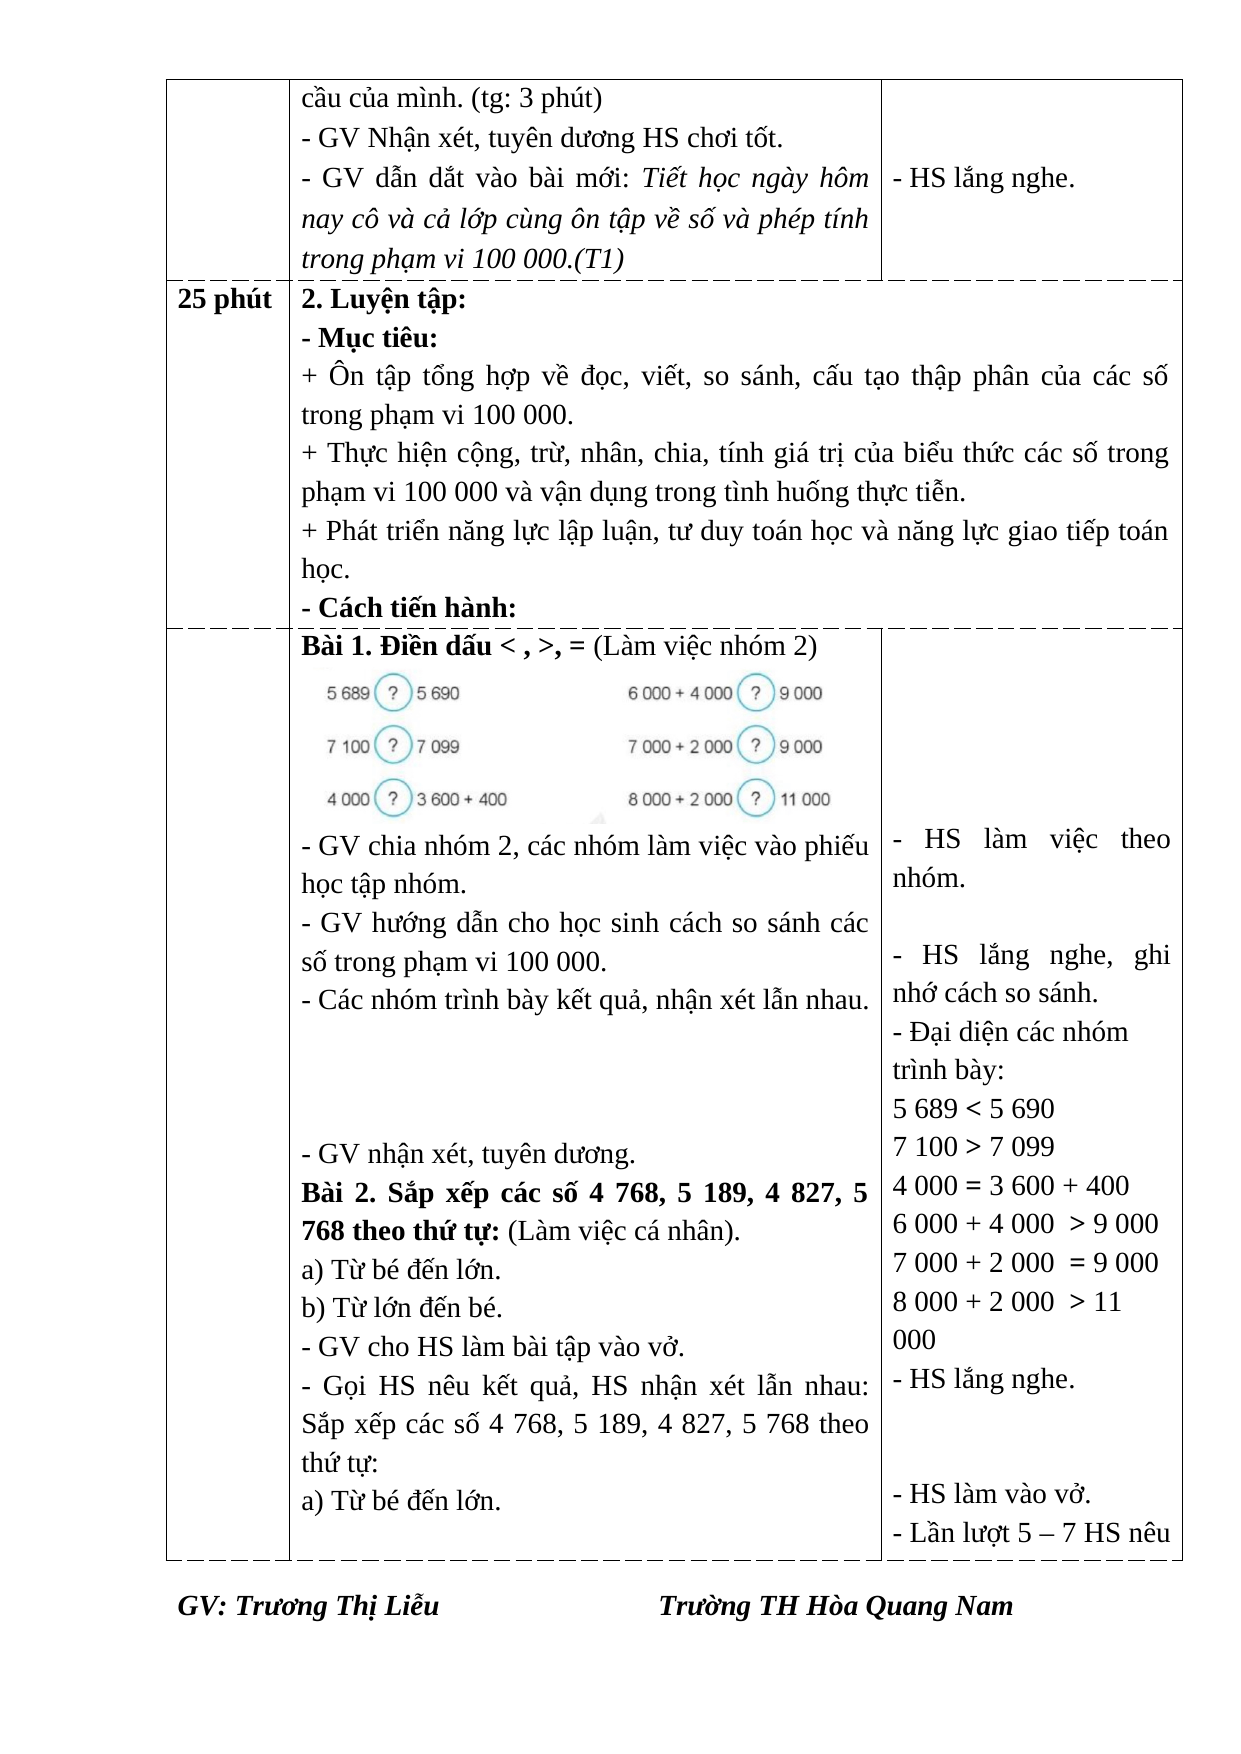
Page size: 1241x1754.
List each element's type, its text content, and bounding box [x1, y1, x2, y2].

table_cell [290, 80, 881, 280]
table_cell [882, 80, 1182, 280]
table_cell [882, 628, 1182, 1560]
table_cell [290, 628, 881, 1560]
table_cell 2. Luyện tập: - Mục tiêu: + Ôn tập tổng hợp về đọc, viết, so sánh, cấu tạo thập phân của các số trong phạm vi 100 000. + Thực hiện cộng, trừ, nhân, chia, tính giá trị của biểu thức các số trong phạm vi 100 000 và vận dụng trong tình huống thực tiễn. + Phát triển năng lực lập luận, tư duy toán học và năng lực giao tiếp toán học. - Cách tiến hành: [290, 280, 1182, 627]
table_cell 25 phút [167, 280, 289, 627]
table_cell [167, 628, 289, 1560]
picture [312, 667, 858, 824]
table_cell [167, 80, 289, 280]
